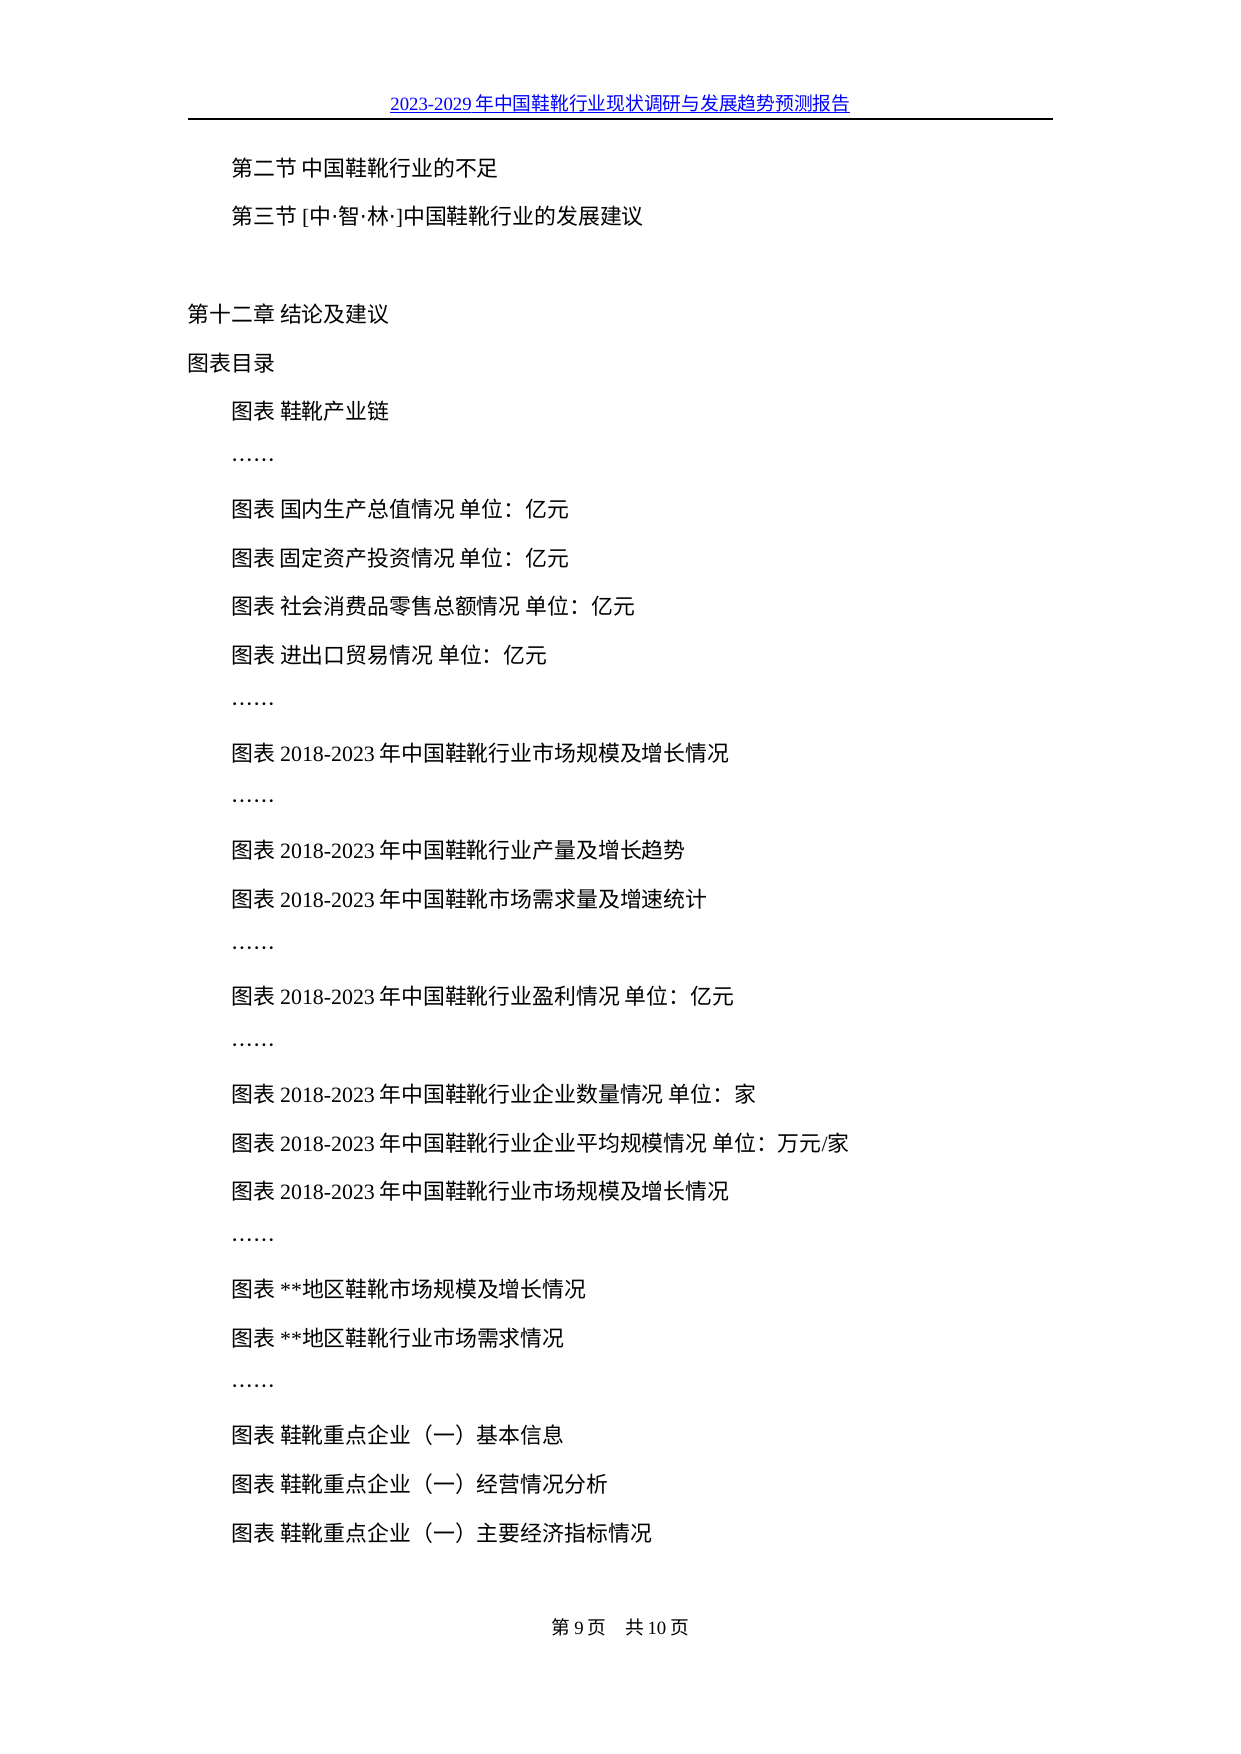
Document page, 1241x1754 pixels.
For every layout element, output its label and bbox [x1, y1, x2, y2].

text [187, 150, 1053, 1548]
